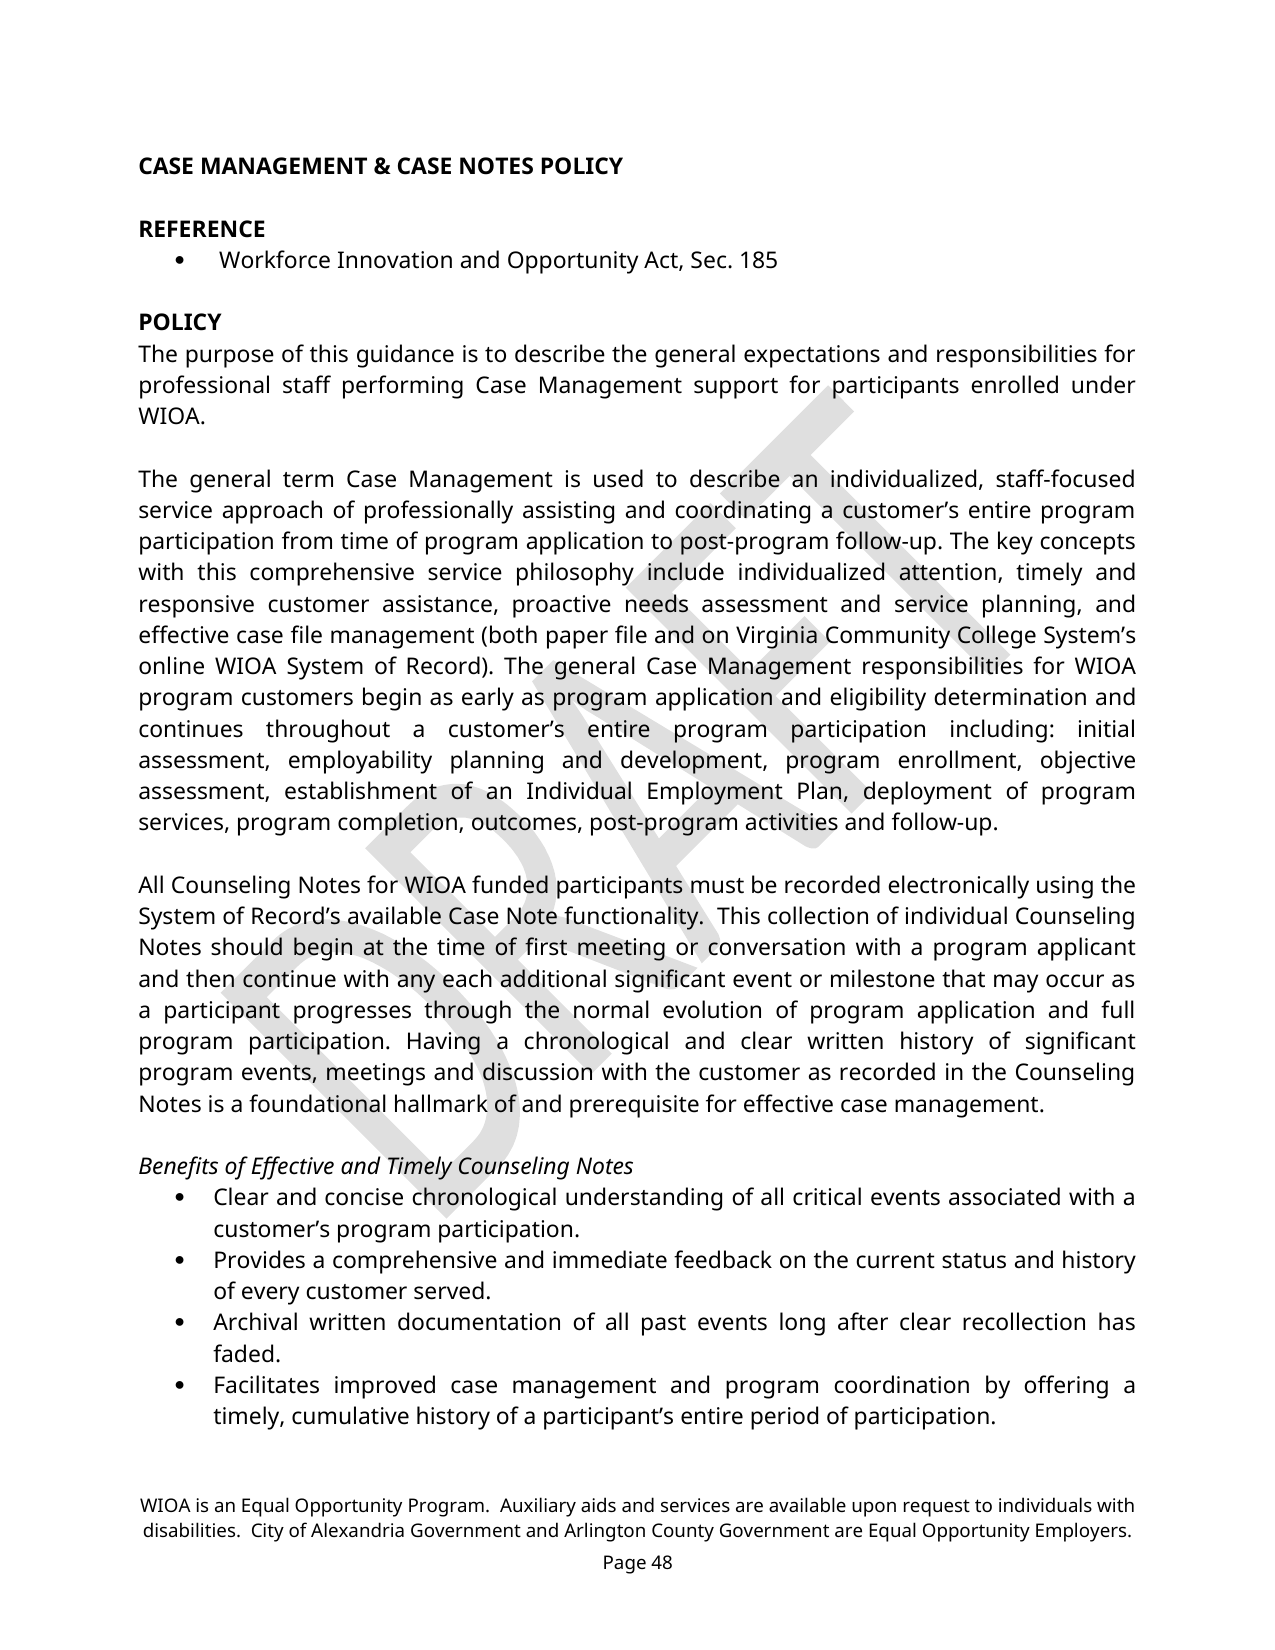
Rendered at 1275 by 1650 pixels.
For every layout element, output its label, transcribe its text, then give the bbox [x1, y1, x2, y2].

text The general term Case Management is used to describe an individualized, staff-focused service approach of professionally assisting and coordinating a customer’s entire program participation from time of program application to post-program follow-up. The key concepts with this comprehensive service philosophy include individualized attention, timely and responsive customer assistance, proactive needs assessment and service planning, and effective case file management (both paper file and on Virginia Community College System’s online WIOA System of Record). The general Case Management responsibilities for WIOA program customers begin as early as program application and eligibility determination and continues throughout a customer’s entire program participation including: initial assessment, employability planning and development, program enrollment, objective assessment, establishment of an Individual Employment Plan, deployment of program services, program completion, outcomes, post-program activities and follow-up. [138, 462, 1137, 837]
list Provides a comprehensive and immediate feedback on the current status and history of every customer served. [176, 1244, 1137, 1306]
text Benefits of Effective and Timely Counseling Notes [138, 1150, 1137, 1181]
text All Counseling Notes for WIOA funded participants must be recorded electronically using the System of Record’s available Case Note functionality. This collection of individual Counseling Notes should begin at the time of first meeting or conversation with a program applicant and then continue with any each additional significant event or milestone that may occur as a participant progresses through the normal evolution of program application and full program participation. Having a chronological and clear written history of significant program events, meetings and discussion with the customer as recorded in the Counseling Notes is a foundational hallmark of and prerequisite for effective case management. [138, 869, 1137, 1119]
list Workforce Innovation and Opportunity Act, Sec. 185 [176, 244, 1137, 275]
list POLICY [138, 306, 1137, 337]
list Archival written documentation of all past events long after clear recollection has faded. [176, 1306, 1137, 1369]
list Clear and concise chronological understanding of all critical events associated with a customer’s program participation. [176, 1181, 1137, 1244]
list Facilitates improved case management and program coordination by offering a timely, cumulative history of a participant’s entire period of participation. [176, 1369, 1137, 1431]
text The purpose of this guidance is to describe the general expectations and responsibilities for professional staff performing Case Management support for participants enrolled under WIOA. [138, 337, 1137, 431]
subtitle CASE MANAGEMENT & CASE NOTES POLICY [138, 150, 1137, 181]
list REFERENCE [138, 212, 1137, 244]
